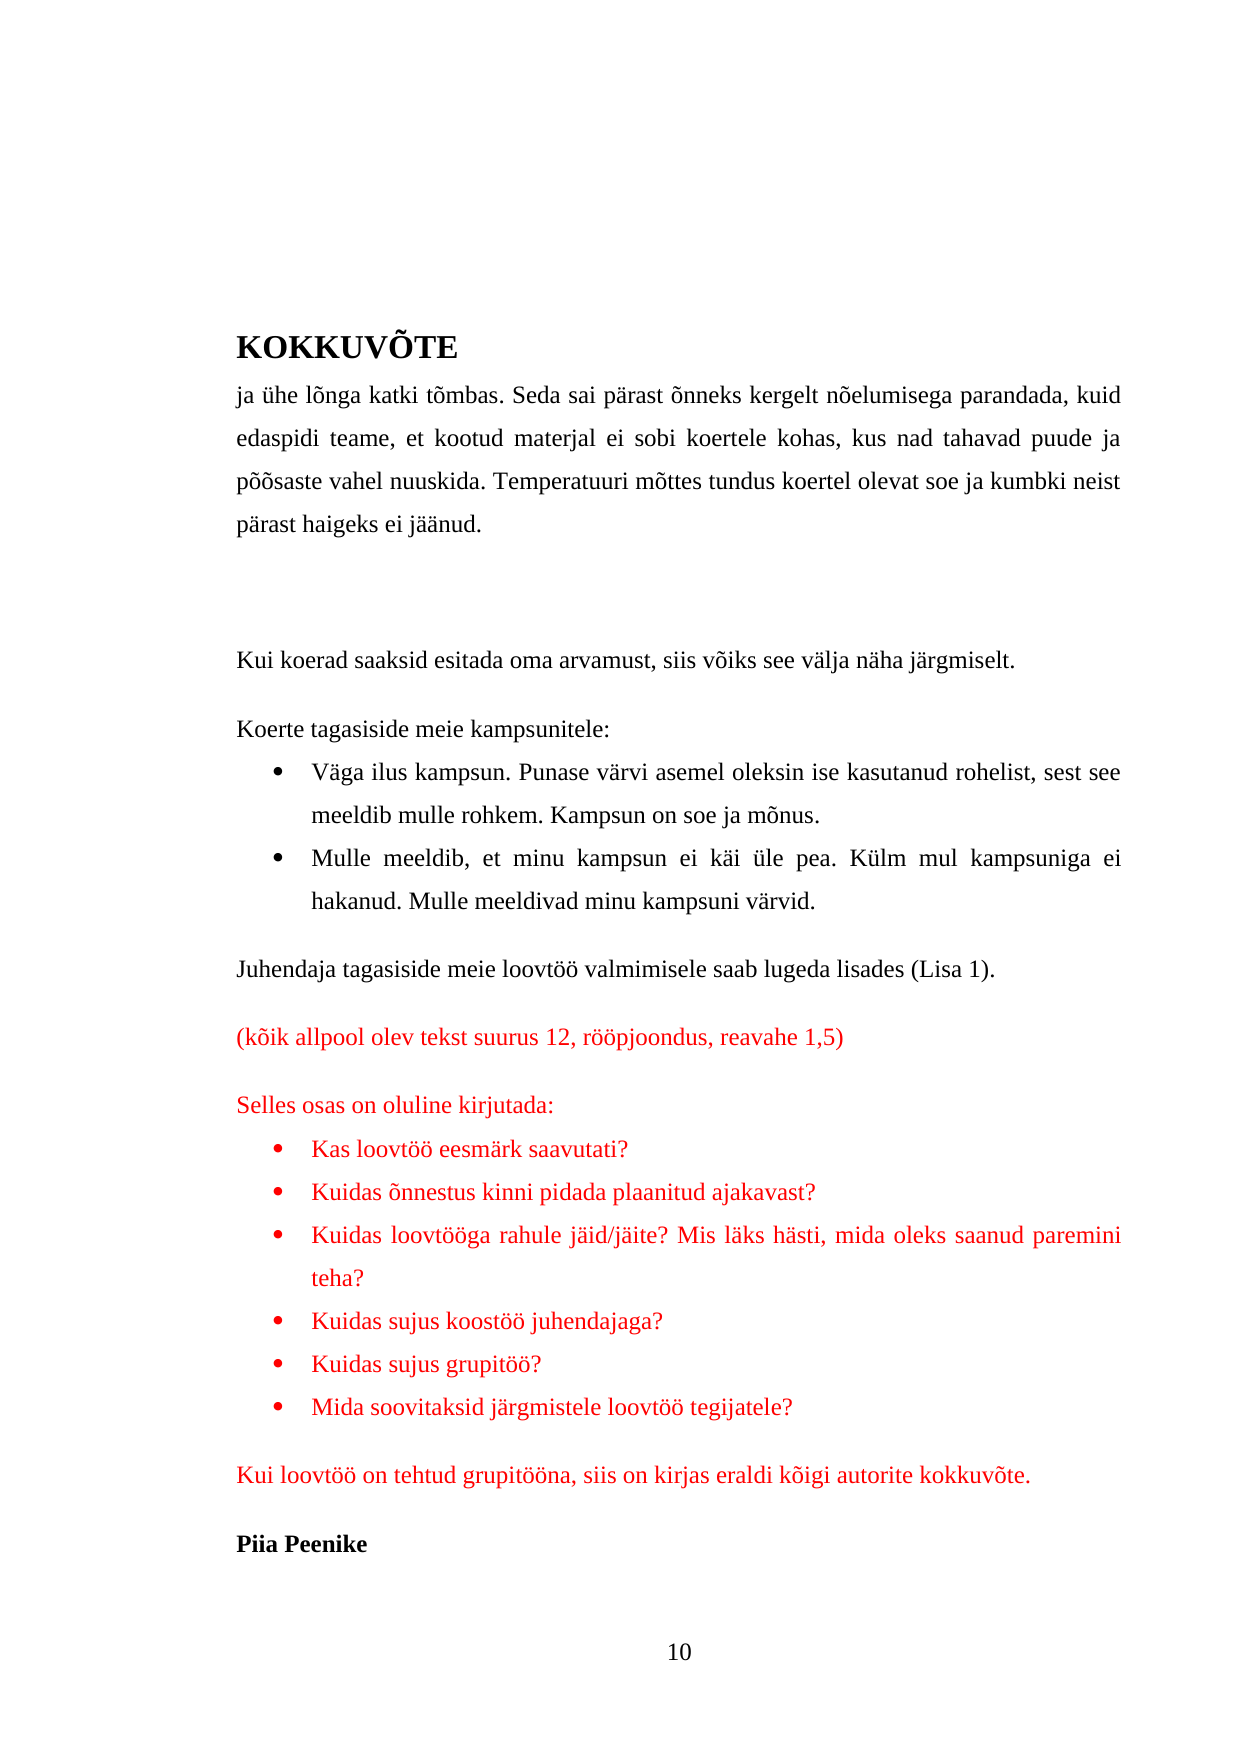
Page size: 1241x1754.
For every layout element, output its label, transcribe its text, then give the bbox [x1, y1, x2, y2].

list Kas loovtöö eesmärk saavutati? [274, 1134, 1122, 1162]
list Kuidas loovtööga rahule jäid/jäite? Mis läks hästi, mida oleks saanud paremini teha? [274, 1220, 1122, 1292]
text (kõik allpool olev tekst suurus 12, rööpjoondus, reavahe 1,5) [236, 1022, 1122, 1051]
list Mulle meeldib, et minu kampsun ei käi üle pea. Külm mul kampsuniga ei hakanud. Mulle meeldivad minu kampsuni värvid. [274, 843, 1122, 915]
text Piia Peenike [236, 1529, 1122, 1557]
list Kuidas sujus koostöö juhendajaga? [274, 1306, 1122, 1335]
list Mida soovitaksid järgmistele loovtöö tegijatele? [274, 1392, 1122, 1421]
list Kuidas õnnestus kinni pidada plaanitud ajakavast? [274, 1177, 1122, 1206]
text Selles osas on oluline kirjutada: [236, 1091, 1122, 1119]
list Väga ilus kampsun. Punase värvi asemel oleksin ise kasutanud rohelist, sest see meeldib mulle rohkem. Kampsun on soe ja mõnus. [274, 757, 1122, 829]
text Kui koerad saaksid esitada oma arvamust, siis võiks see välja näha järgmiselt. [236, 646, 1122, 674]
text Koerte tagasiside meie kampsunitele: [236, 714, 1122, 742]
text Kui loovtöö on tehtud grupitööna, siis on kirjas eraldi kõigi autorite kokkuvõte. [236, 1461, 1122, 1489]
text Juhendaja tagasiside meie loovtöö valmimisele saab lugeda lisades (Lisa 1). [236, 954, 1122, 983]
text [236, 177, 1122, 538]
text Kokkuvõte [236, 327, 459, 366]
list Kuidas sujus grupitöö? [274, 1349, 1122, 1378]
